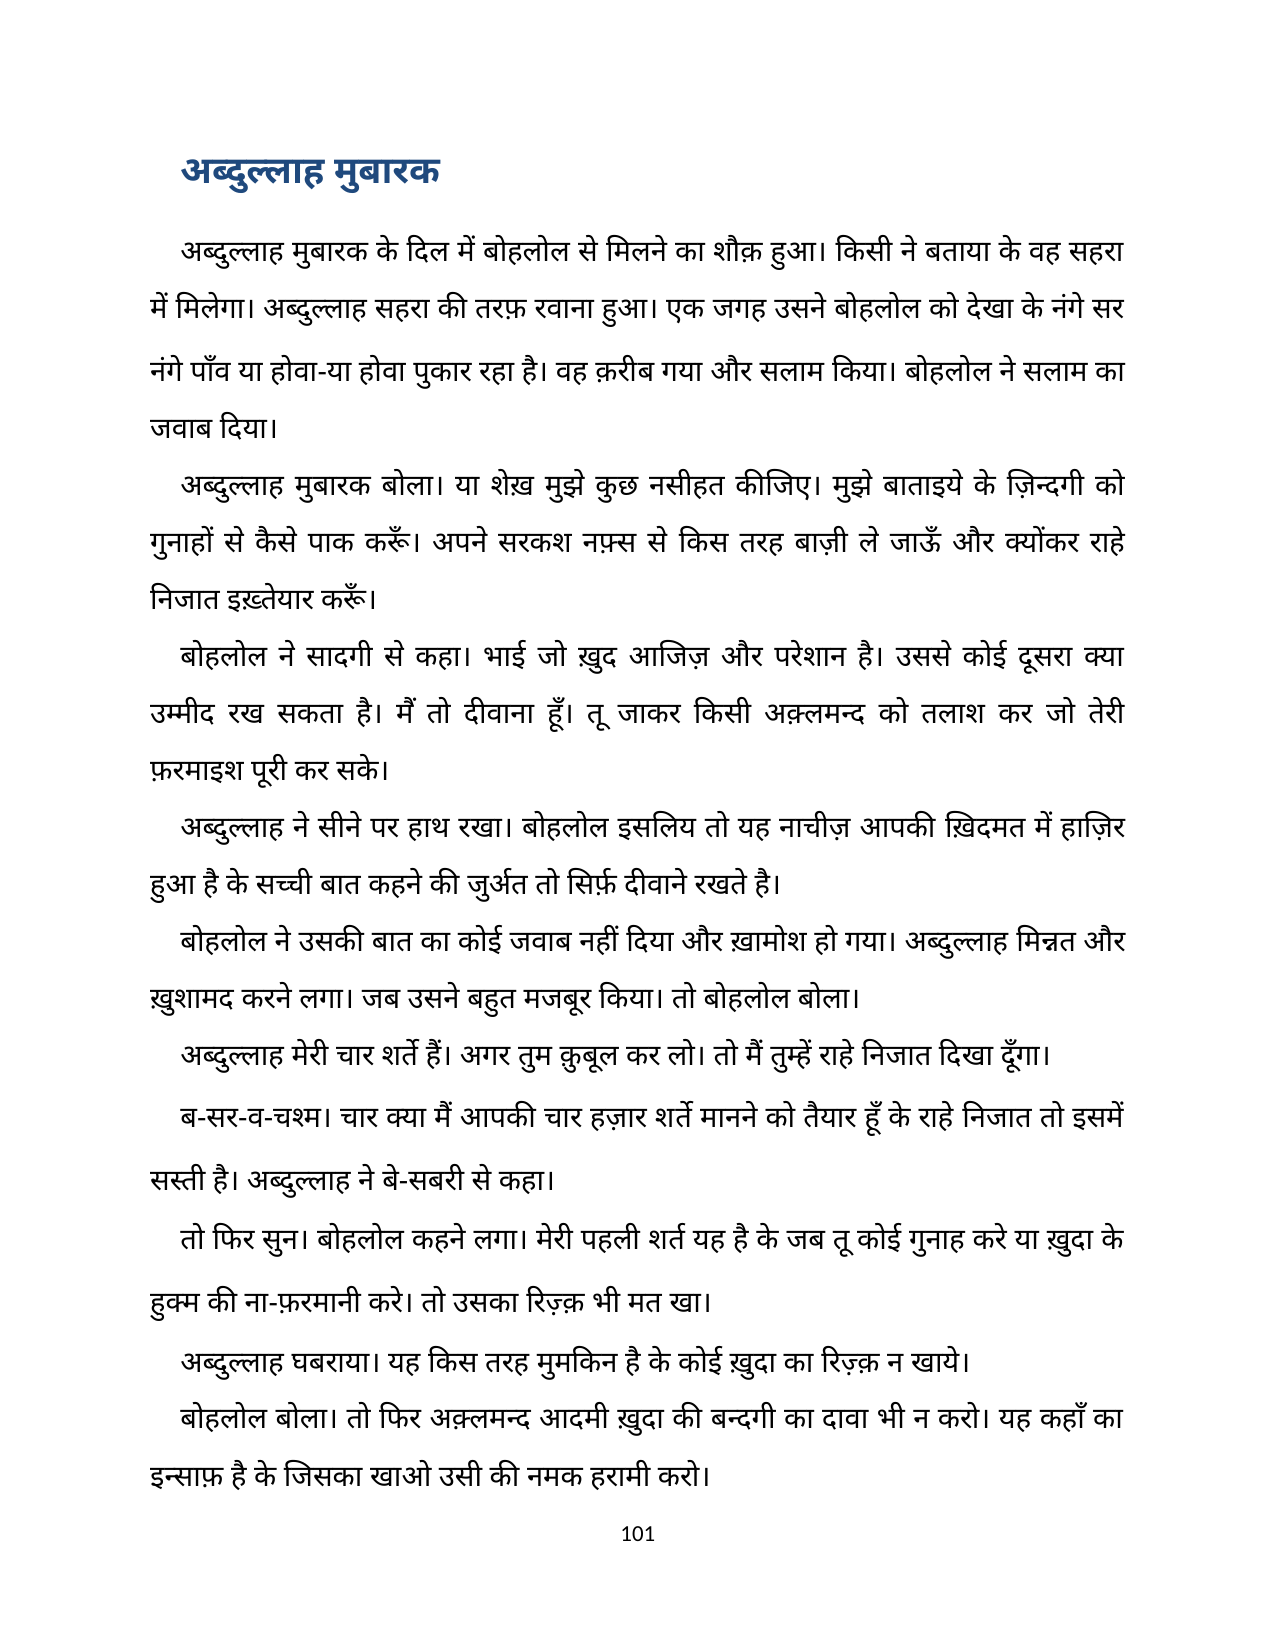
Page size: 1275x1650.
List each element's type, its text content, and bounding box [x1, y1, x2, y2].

text अब्दुल्लाह घबराया। यह किस तरह मुमकिन है के कोई ख़ुदा का रिज़्क़ न खाये। [150, 1346, 1125, 1384]
text अब्दुल्लाह मुबारक बोला। या शेख़ मुझे कुछ नसीहत कीजिए। मुझे बाताइये के ज़िन्दगी को गुनाहों से कैसे पाक करूँ। अपने सरकश नफ़्स से किस तरह बाज़ी ले जाऊँ और क्योंकर राहे निजात इख़्तेयार करूँ। [150, 469, 1125, 621]
text अब्दुल्लाह ने सीने पर हाथ रखा। बोहलोल इसलिय तो यह नाचीज़ आपकी ख़िदमत में हाज़िर हुआ है के सच्ची बात कहने की जुर्अत तो सिर्फ़ दीवाने रखते है। [150, 811, 1125, 906]
text तो फिर सुन। बोहलोल कहने लगा। मेरी पहली शर्त यह है के जब तू कोई गुनाह करे या ख़ुदा के हुक्म की ना-फ़रमानी करे। तो उसका रिज़्क़ भी मत खा। [150, 1223, 1125, 1324]
text अब्दुल्लाह मेरी चार शर्ते हैं। अगर तुम क़ुबूल कर लो। तो मैं तुम्हें राहे निजात दिखा दूँगा। [150, 1039, 1125, 1077]
text बोहलोल बोला। तो फिर अक़्लमन्द आदमी ख़ुदा की बन्दगी का दावा भी न करो। यह कहाँ का इन्साफ़ है के जिसका खाओ उसी की नमक हरामी करो। [150, 1403, 1125, 1498]
text ब-सर-व-चश्म। चार क्या मैं आपकी चार हज़ार शर्ते मानने को तैयार हूँ के राहे निजात तो इसमें सस्ती है। अब्दुल्लाह ने बे-सबरी से कहा। [150, 1096, 1125, 1202]
text बोहलोल ने सादगी से कहा। भाई जो ख़ुद आजिज़ और परेशान है। उससे कोई दूसरा क्या उम्मीद रख सकता है। मैं तो दीवाना हूँ। तू जाकर किसी अक़्लमन्द को तलाश कर जो तेरी फ़रमाइश पूरी कर सके। [150, 640, 1125, 792]
subtitle अब्दुल्लाह मुबारक [150, 150, 1125, 199]
text बोहलोल ने उसकी बात का कोई जवाब नहीं दिया और ख़ामोश हो गया। अब्दुल्लाह मिन्नत और ख़ुशामद करने लगा। जब उसने बहुत मजबूर किया। तो बोहलोल बोला। [150, 925, 1125, 1020]
text अब्दुल्लाह मुबारक के दिल में बोहलोल से मिलने का शौक़ हुआ। किसी ने बताया के वह सहरा में मिलेगा। अब्दुल्लाह सहरा की तरफ़ रवाना हुआ। एक जगह उसने बोहलोल को देखा के नंगे सर नंगे पाँव या होवा-या होवा पुकार रहा है। वह क़रीब गया और सलाम किया। बोहलोल ने सलाम का जवाब दिया। [150, 236, 1125, 451]
